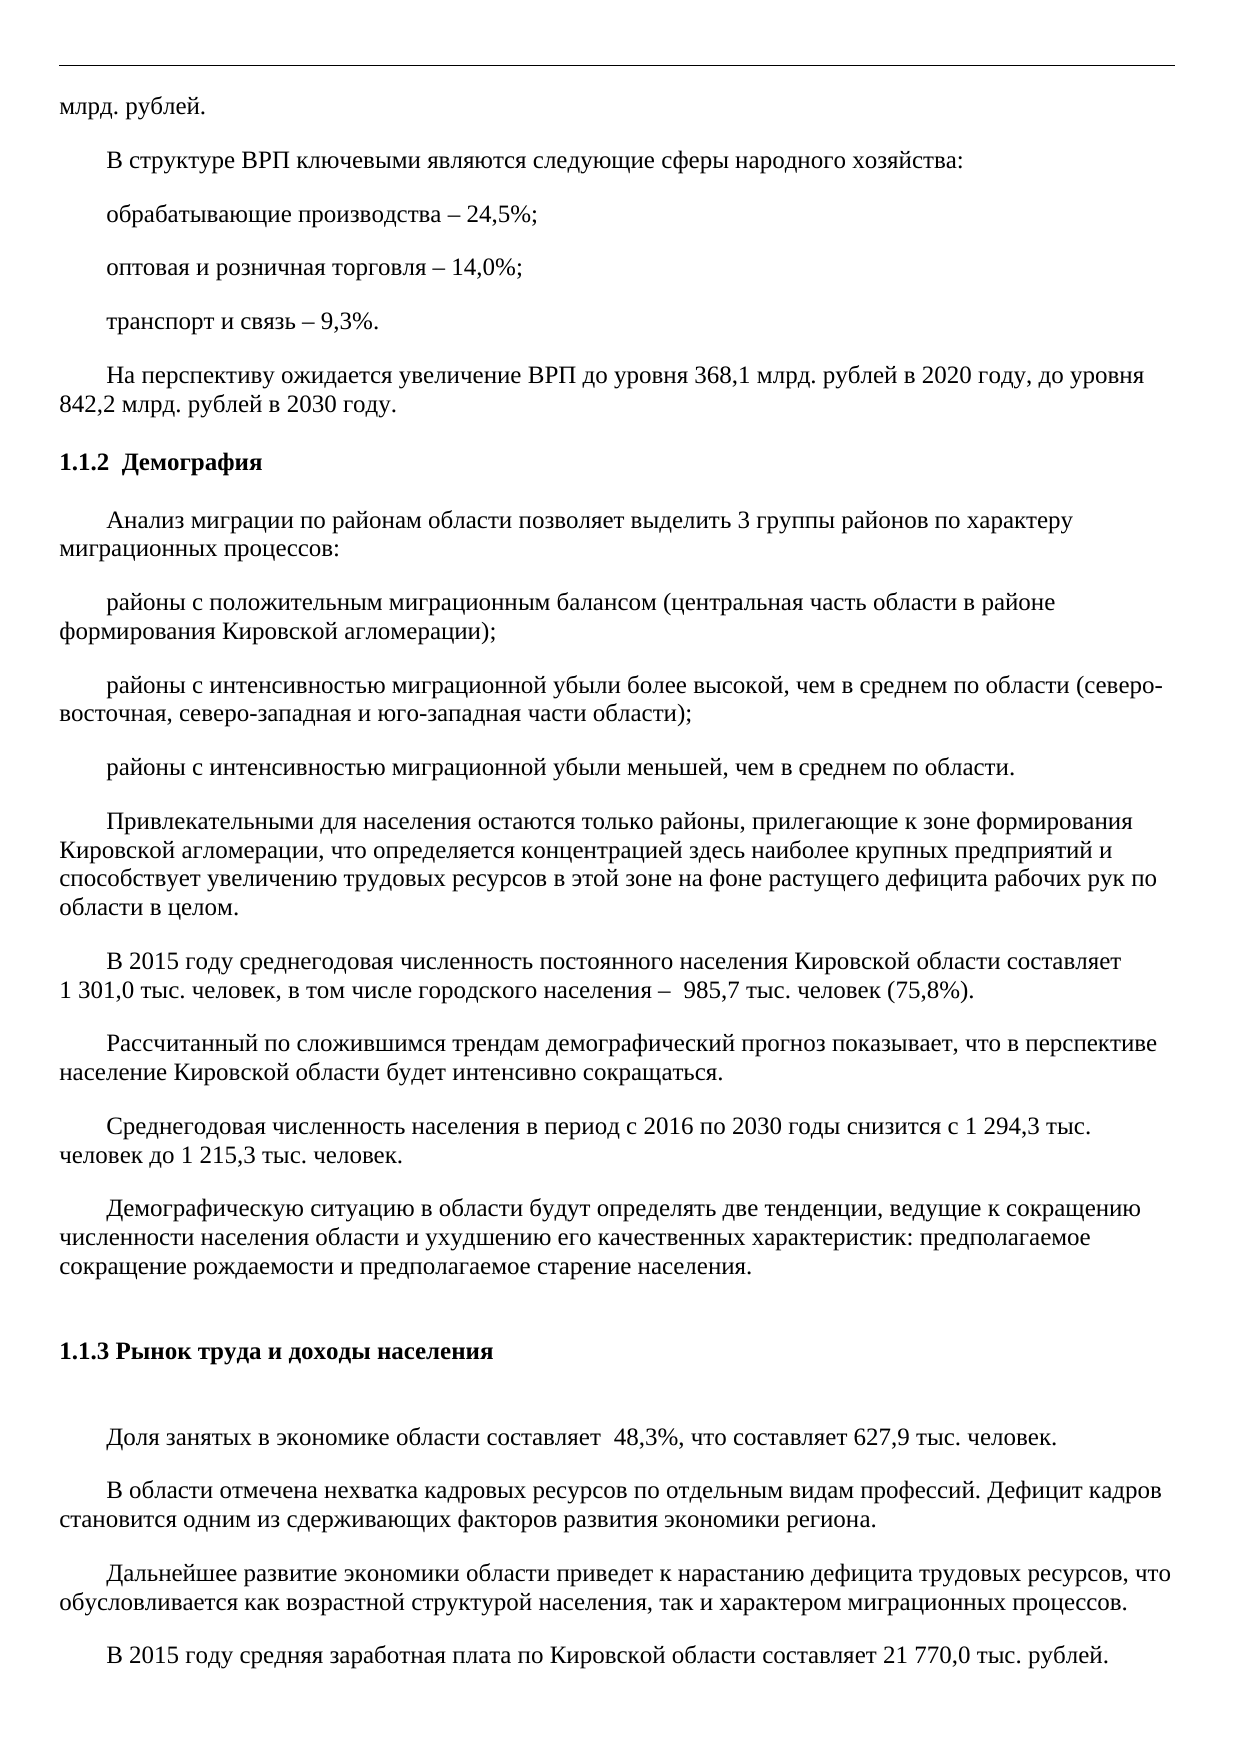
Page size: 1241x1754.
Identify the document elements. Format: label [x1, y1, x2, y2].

table_cell [59, 66, 1175, 1669]
